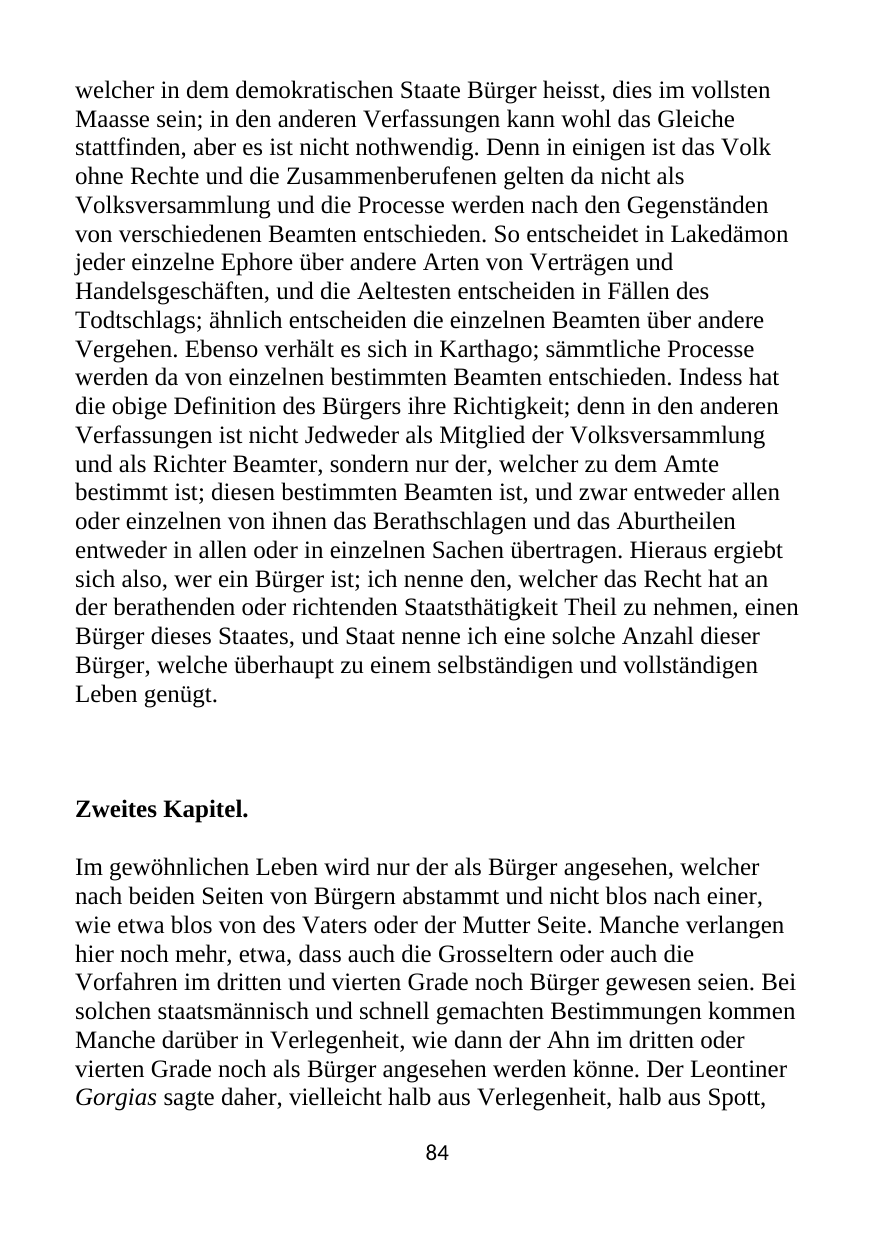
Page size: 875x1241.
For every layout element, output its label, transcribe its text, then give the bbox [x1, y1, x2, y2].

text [75, 852, 799, 1111]
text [75, 75, 799, 707]
subtitle Zweites Kapitel. [75, 794, 799, 823]
